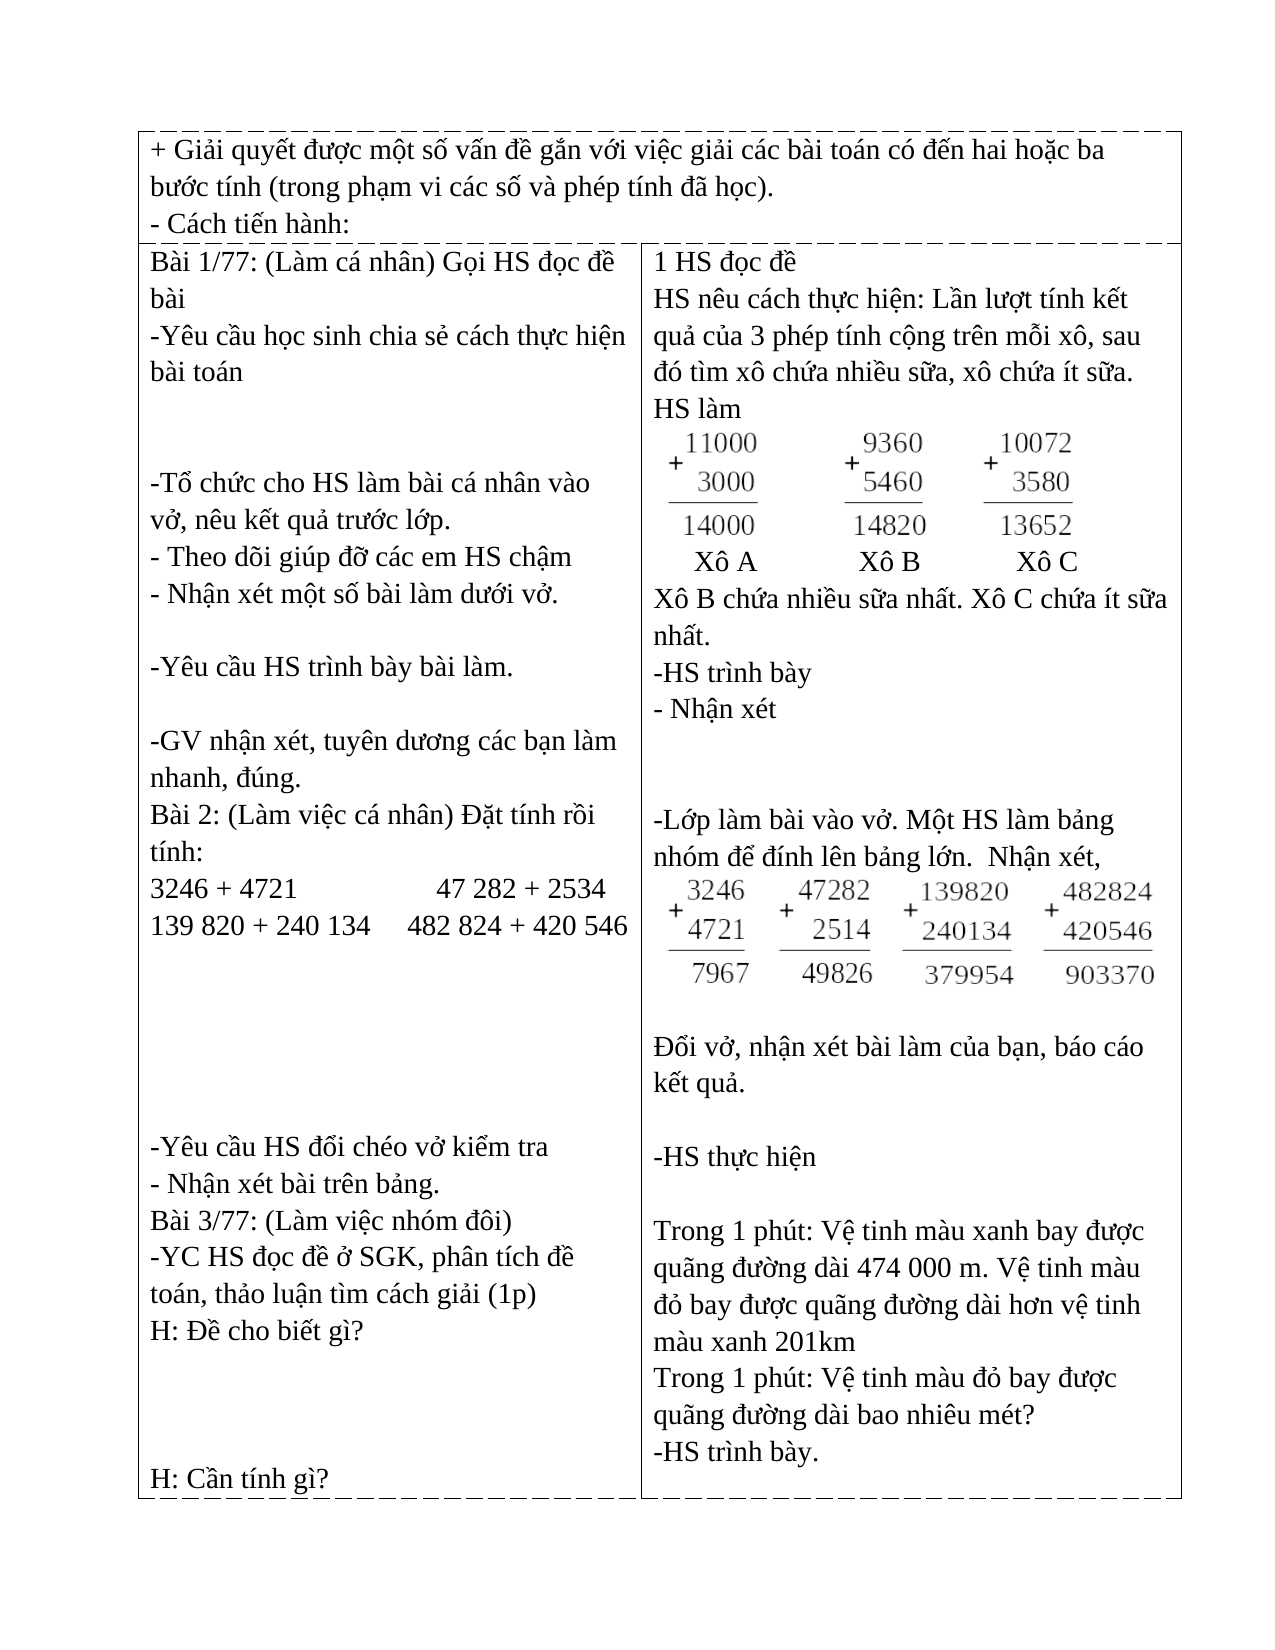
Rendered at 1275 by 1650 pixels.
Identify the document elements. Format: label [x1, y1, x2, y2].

table_cell [139, 131, 1181, 243]
table_cell [642, 243, 1181, 1498]
table_cell [139, 243, 641, 1498]
